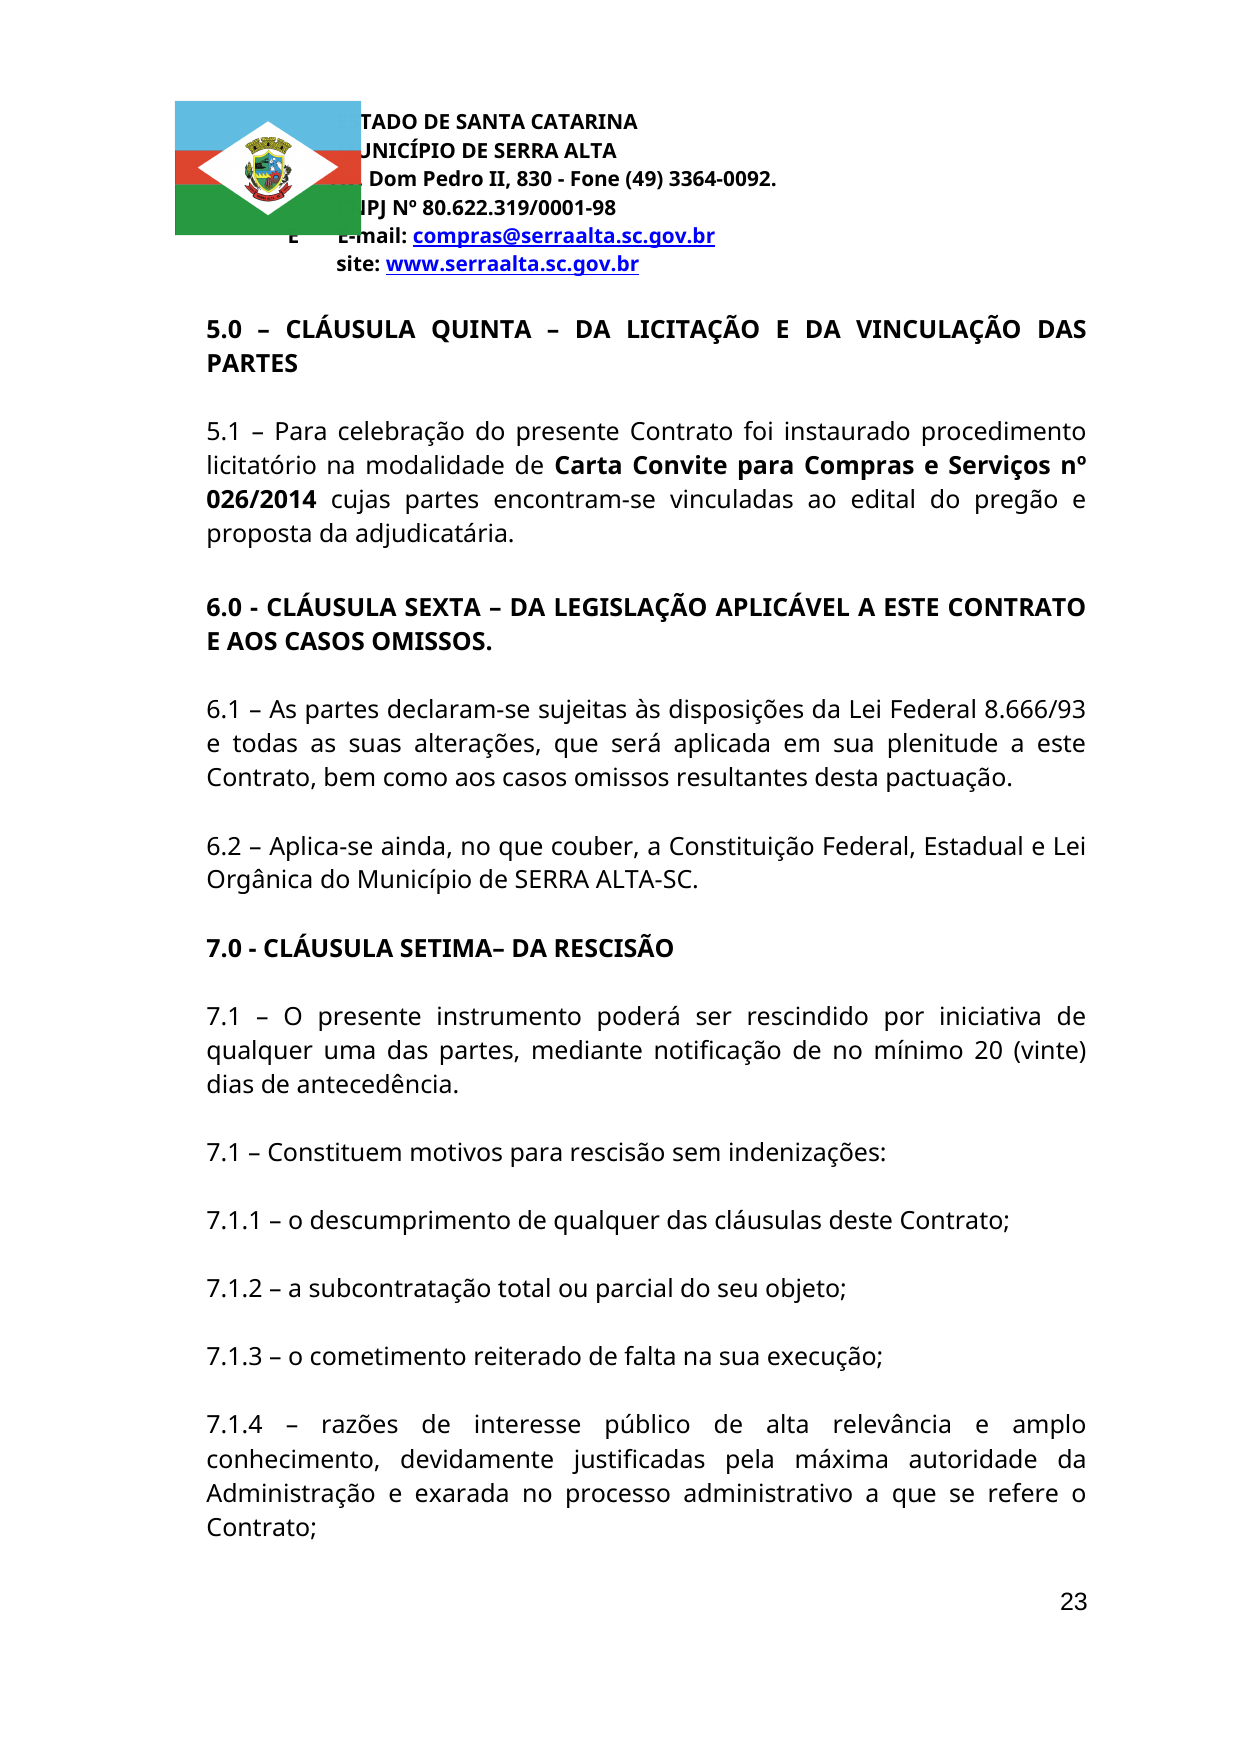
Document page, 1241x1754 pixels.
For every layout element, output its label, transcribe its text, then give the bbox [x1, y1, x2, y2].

text 7.1.3 – o cometimento reiterado de falta na sua execução; [206, 1339, 1087, 1373]
text 7.1.4 – razões de interesse público de alta relevância e amplo conhecimento, devidamente justificadas pela máxima autoridade da Administração e exarada no processo administrativo a que se refere o Contrato; [206, 1407, 1087, 1543]
text 7.0 - CLÁUSULA SETIMA– DA RESCISÃO [206, 930, 1087, 964]
text 6.1 – As partes declaram-se sujeitas às disposições da Lei Federal 8.666/93 e todas as suas alterações, que será aplicada em sua plenitude a este Contrato, bem como aos casos omissos resultantes desta pactuação. [206, 692, 1087, 794]
text 7.1.1 – o descumprimento de qualquer das cláusulas deste Contrato; [206, 1203, 1087, 1237]
text 7.1.2 – a subcontratação total ou parcial do seu objeto; [206, 1271, 1087, 1305]
text 6.0 - CLÁUSULA SEXTA – DA LEGISLAÇÃO APLICÁVEL A ESTE CONTRATO E AOS CASOS OMISSOS. [206, 590, 1087, 658]
text 7.1 – O presente instrumento poderá ser rescindido por iniciativa de qualquer uma das partes, mediante notificação de no mínimo 20 (vinte) dias de antecedência. [206, 998, 1087, 1101]
text 5.1 – Para celebração do presente Contrato foi instaurado procedimento licitatório na modalidade de Carta Convite para Compras e Serviços nº 026/2014 cujas partes encontram-se vinculadas ao edital do pregão e proposta da adjudicatária. [206, 414, 1087, 550]
text 7.1 – Constituem motivos para rescisão sem indenizações: [206, 1135, 1087, 1169]
text 5.0 – CLÁUSULA QUINTA – DA LICITAÇÃO E DA VINCULAÇÃO DAS PARTES [206, 312, 1087, 380]
text 6.2 – Aplica-se ainda, no que couber, a Constituição Federal, Estadual e Lei Orgânica do Município de SERRA ALTA-SC. [206, 828, 1087, 896]
